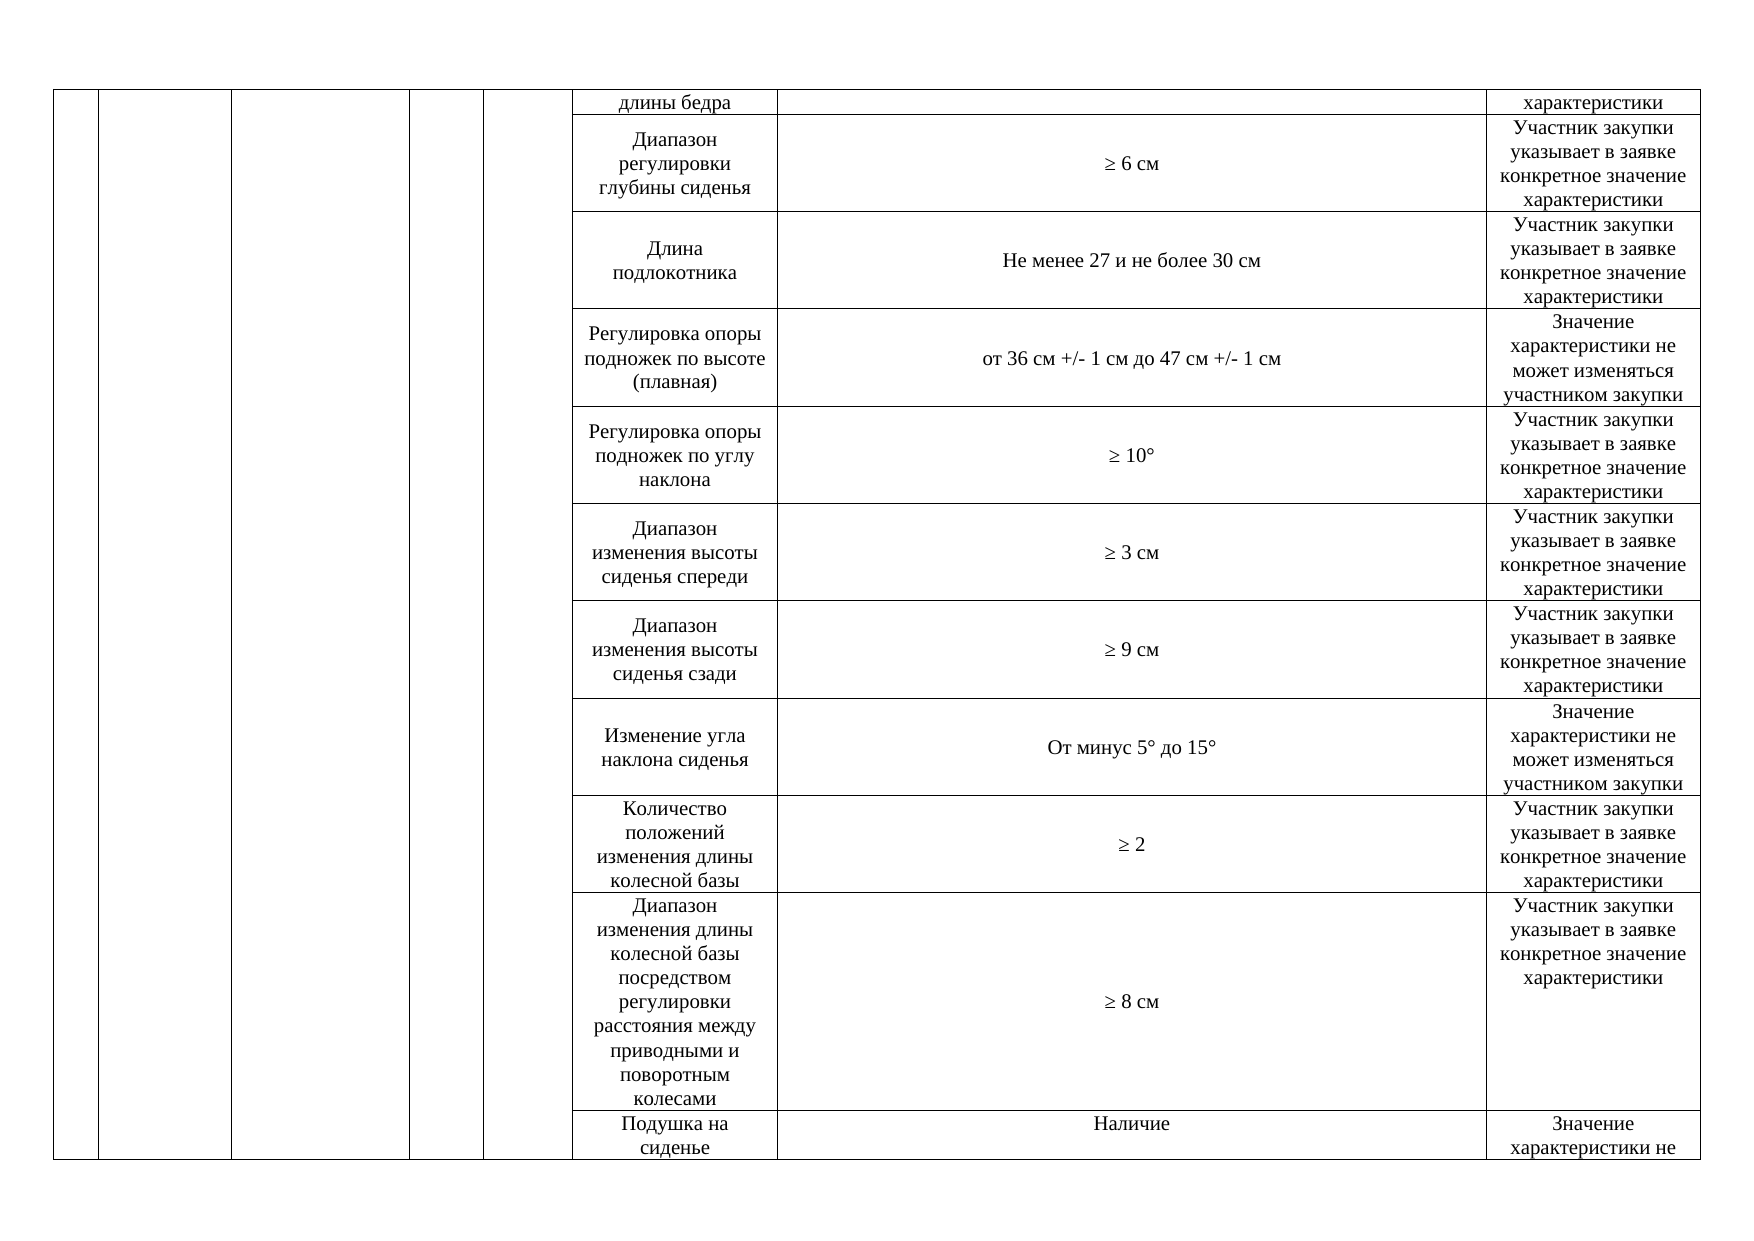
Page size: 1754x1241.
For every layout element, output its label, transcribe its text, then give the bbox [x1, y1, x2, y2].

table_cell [778, 90, 1486, 114]
table_cell Значение характеристики не может изменяться участником закупки [1487, 309, 1700, 406]
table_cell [573, 90, 777, 114]
table_cell Длина подлокотника [573, 212, 777, 308]
table_cell Регулировка опоры подножек по углу наклона [573, 407, 777, 503]
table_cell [1487, 90, 1700, 114]
table_cell Участник закупки указывает в заявке конкретное значение характеристики [1487, 796, 1700, 892]
table_cell Участник закупки указывает в заявке конкретное значение характеристики [1487, 407, 1700, 503]
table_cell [1487, 1111, 1700, 1159]
table_cell ≥ 3 см [778, 504, 1486, 600]
table_cell Значение характеристики не может изменяться участником закупки [1487, 699, 1700, 795]
table_cell Диапазон изменения высоты сиденья сзади [573, 601, 777, 697]
table_cell ≥ 9 см [778, 601, 1486, 697]
table_cell От минус 5° до 15° [778, 699, 1486, 795]
table_cell ≥ 8 см [778, 893, 1486, 1110]
table_cell Диапазон изменения длины колесной базы посредством регулировки расстояния между приводными и поворотным колесами [573, 893, 777, 1110]
table_cell Диапазон изменения высоты сиденья спереди [573, 504, 777, 600]
table_cell Участник закупки указывает в заявке конкретное значение характеристики [1487, 212, 1700, 308]
table_cell ≥ 2 [778, 796, 1486, 892]
table_cell Участник закупки указывает в заявке конкретное значение характеристики [1487, 601, 1700, 697]
table_cell Изменение угла наклона сиденья [573, 699, 777, 795]
table_cell ≥ 10° [778, 407, 1486, 503]
table_cell Регулировка опоры подножек по высоте (плавная) [573, 309, 777, 406]
table_cell Участник закупки указывает в заявке конкретное значение характеристики [1487, 504, 1700, 600]
table_cell Не менее 27 и не более 30 см [778, 212, 1486, 308]
table_cell Диапазон регулировки глубины сиденья [573, 115, 777, 211]
table_cell Подушка на сиденье [573, 1111, 777, 1159]
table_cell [1487, 893, 1700, 1110]
table_cell Наличие [778, 1111, 1486, 1159]
table_cell ≥ 6 см [778, 115, 1486, 211]
table_cell от 36 см +/- 1 см до 47 см +/- 1 см [778, 309, 1486, 406]
table_cell Количество положений изменения длины колесной базы [573, 796, 777, 892]
table_cell Участник закупки указывает в заявке конкретное значение характеристики [1487, 115, 1700, 211]
